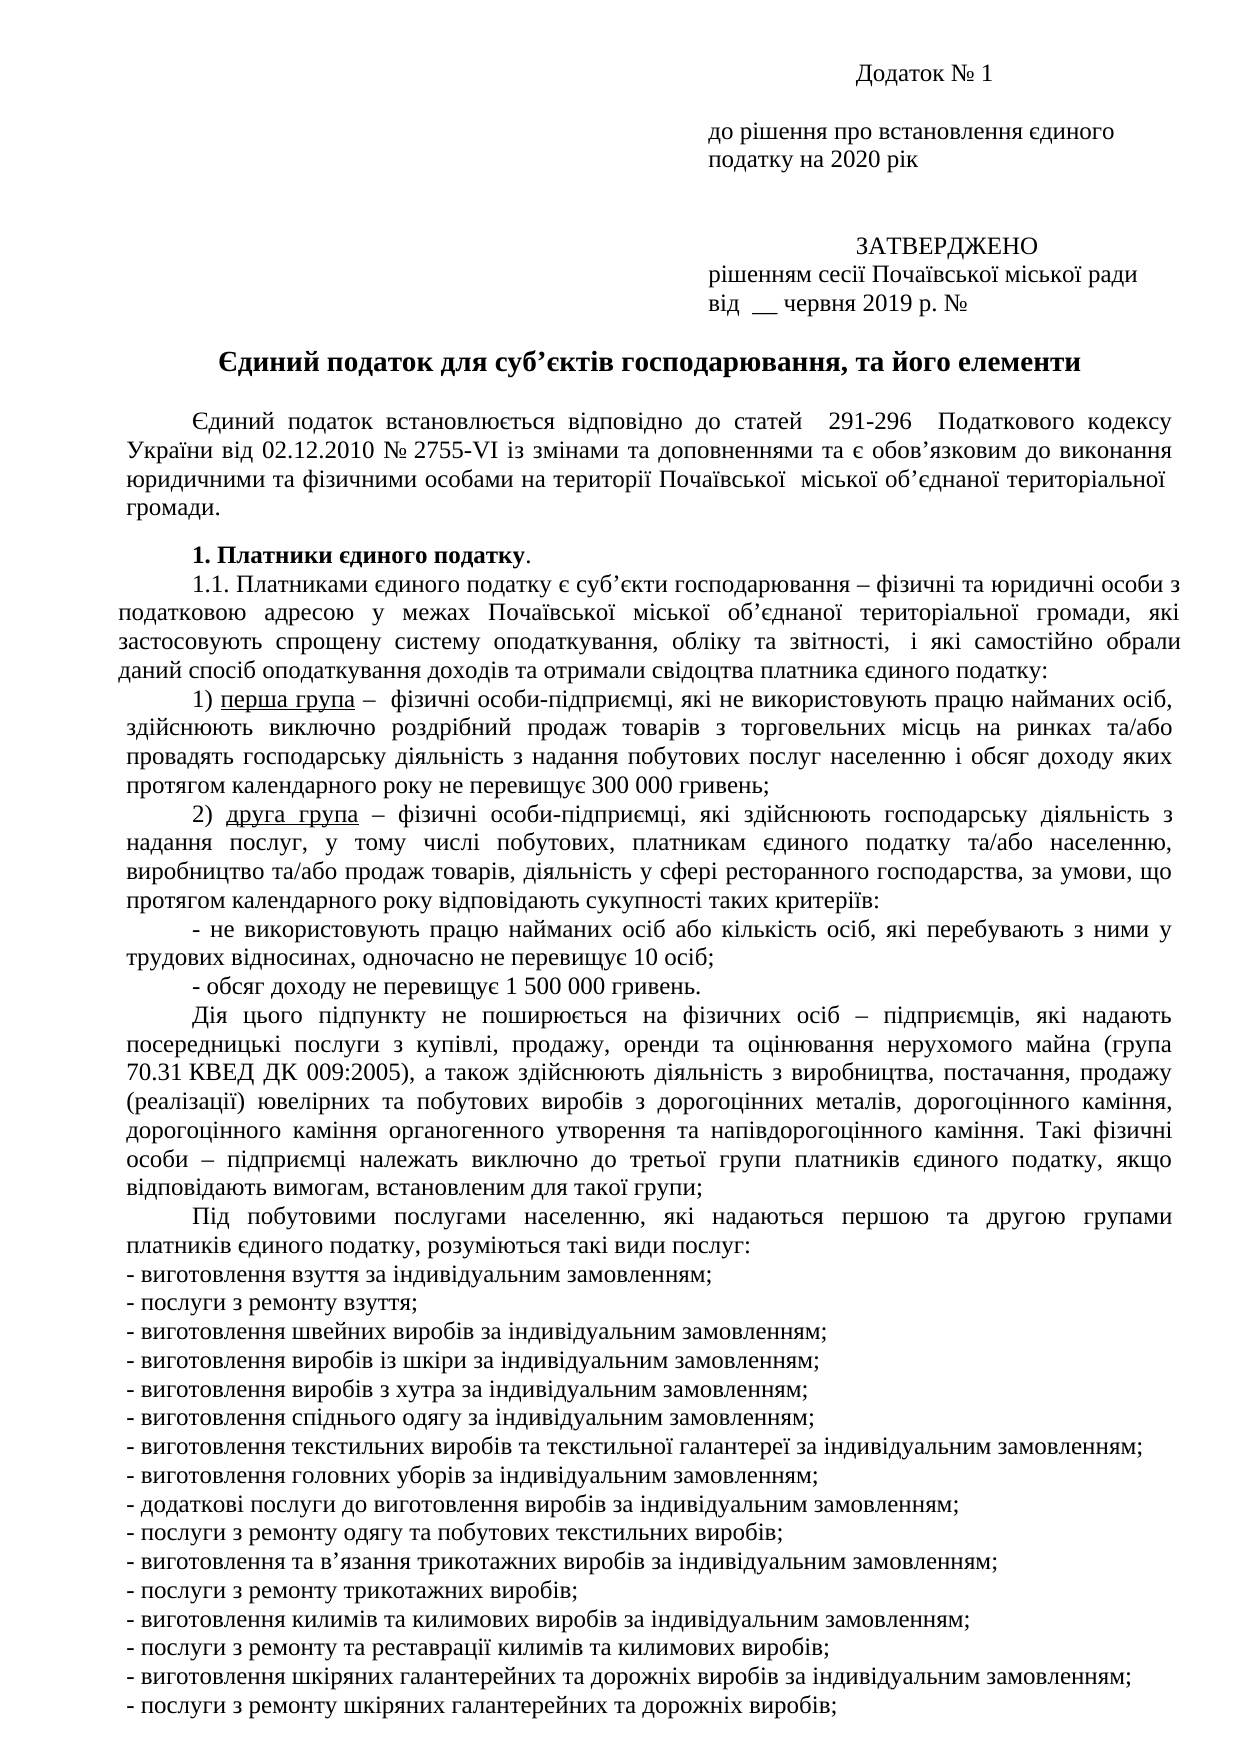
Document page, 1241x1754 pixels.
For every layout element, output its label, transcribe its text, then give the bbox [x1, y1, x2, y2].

text до рішення про встановлення єдиного [708, 116, 1181, 144]
text Єдиний податок для суб’єктів господарювання, та його елементи [118, 346, 1181, 378]
text - виготовлення спіднього одягу за індивідуальним замовленням; [126, 1402, 1173, 1431]
text - виготовлення виробів із шкіри за індивідуальним замовленням; [126, 1345, 1173, 1374]
text - виготовлення виробів з хутра за індивідуальним замовленням; [126, 1374, 1173, 1402]
text від __ червня 2019 р. № [634, 288, 1173, 317]
text - послуги з ремонту та реставрації килимів та килимових виробів; [126, 1632, 1173, 1661]
text - послуги з ремонту взуття; [126, 1287, 1173, 1316]
text - виготовлення та в’язання трикотажних виробів за індивідуальним замовленням; [126, 1546, 1173, 1575]
text - виготовлення шкіряних галантерейних та дорожніх виробів за індивідуальним замовленням; [126, 1661, 1173, 1690]
text - додаткові послуги до виготовлення виробів за індивідуальним замовленням; [126, 1489, 1173, 1517]
text 1. Платники єдиного податку. [126, 540, 1173, 569]
text - виготовлення текстильних виробів та текстильної галантереї за індивідуальним замовленням; [126, 1431, 1173, 1460]
text - обсяг доходу не перевищує 1 500 000 гривень. [126, 971, 1173, 1000]
text 1.1. Платниками єдиного податку є суб’єкти господарювання – фізичні та юридичні особи з податковою адресою у межах Почаївської міської об’єднаної територіальної громади, які застосовують спрощену систему оподаткування, обліку та звітності, і які самостійно обрали даний спосіб оподаткування доходів та отримали свідоцтва платника єдиного податку: [118, 569, 1181, 684]
text Дія цього підпункту не поширюється на фізичних осіб – підприємців, які надають посередницькі послуги з купівлі, продажу, оренди та оцінювання нерухомого майна (група 70.31 КВЕД ДК 009:2005), а також здійснюють діяльність з виробництва, постачання, продажу (реалізації) ювелірних та побутових виробів з дорогоцінних металів, дорогоцінного каміння, дорогоцінного каміння органогенного утворення та напівдорогоцінного каміння. Такі фізичні особи – підприємці належать виключно до третьої групи платників єдиного податку, якщо відповідають вимогам, встановленим для такої групи; [126, 1000, 1173, 1201]
text - виготовлення швейних виробів за індивідуальним замовленням; [126, 1316, 1173, 1345]
text - послуги з ремонту трикотажних виробів; [126, 1575, 1173, 1604]
text - послуги з ремонту одягу та побутових текстильних виробів; [126, 1517, 1173, 1546]
text 1) перша група – фізичні особи-підприємці, які не використовують працю найманих осіб, здійснюють виключно роздрібний продаж товарів з торговельних місць на ринках та/або провадять господарську діяльність з надання побутових послуг населенню і обсяг доходу яких протягом календарного року не перевищує 300 000 гривень; [126, 684, 1173, 799]
text Під побутовими послугами населенню, які надаються першою та другою групами платників єдиного податку, розуміються такі види послуг: [126, 1201, 1173, 1259]
text Додаток № 1 [782, 58, 1173, 87]
text - не використовують працю найманих осіб або кількість осіб, які перебувають з ними у трудових відносинах, одночасно не перевищує 10 осіб; [126, 914, 1173, 971]
text 2) друга група – фізичні особи-підприємці, які здійснюють господарську діяльність з надання послуг, у тому числі побутових, платникам єдиного податку та/або населенню, виробництво та/або продаж товарів, діяльність у сфері ресторанного господарства, за умови, що протягом календарного року відповідають сукупності таких критеріїв: [126, 799, 1173, 914]
text Єдиний податок встановлюється відповідно до статей 291-296 Податкового кодексу України від 02.12.2010 № 2755-VI із змінами та доповненнями та є обов’язковим до виконання юридичними та фізичними особами на території Почаївської міської об’єднаної територіальної громади. [126, 406, 1173, 521]
text - послуги з ремонту шкіряних галантерейних та дорожніх виробів; [126, 1690, 1173, 1719]
text - виготовлення головних уборів за індивідуальним замовленням; [126, 1460, 1173, 1489]
text - виготовлення килимів та килимових виробів за індивідуальним замовленням; [126, 1604, 1173, 1632]
text рішенням сесії Почаївської міської ради [634, 259, 1173, 288]
text - виготовлення взуття за індивідуальним замовленням; [126, 1259, 1173, 1287]
text податку на 2020 рік [634, 144, 1181, 173]
text ЗАТВЕРДЖЕНО [782, 231, 1173, 259]
